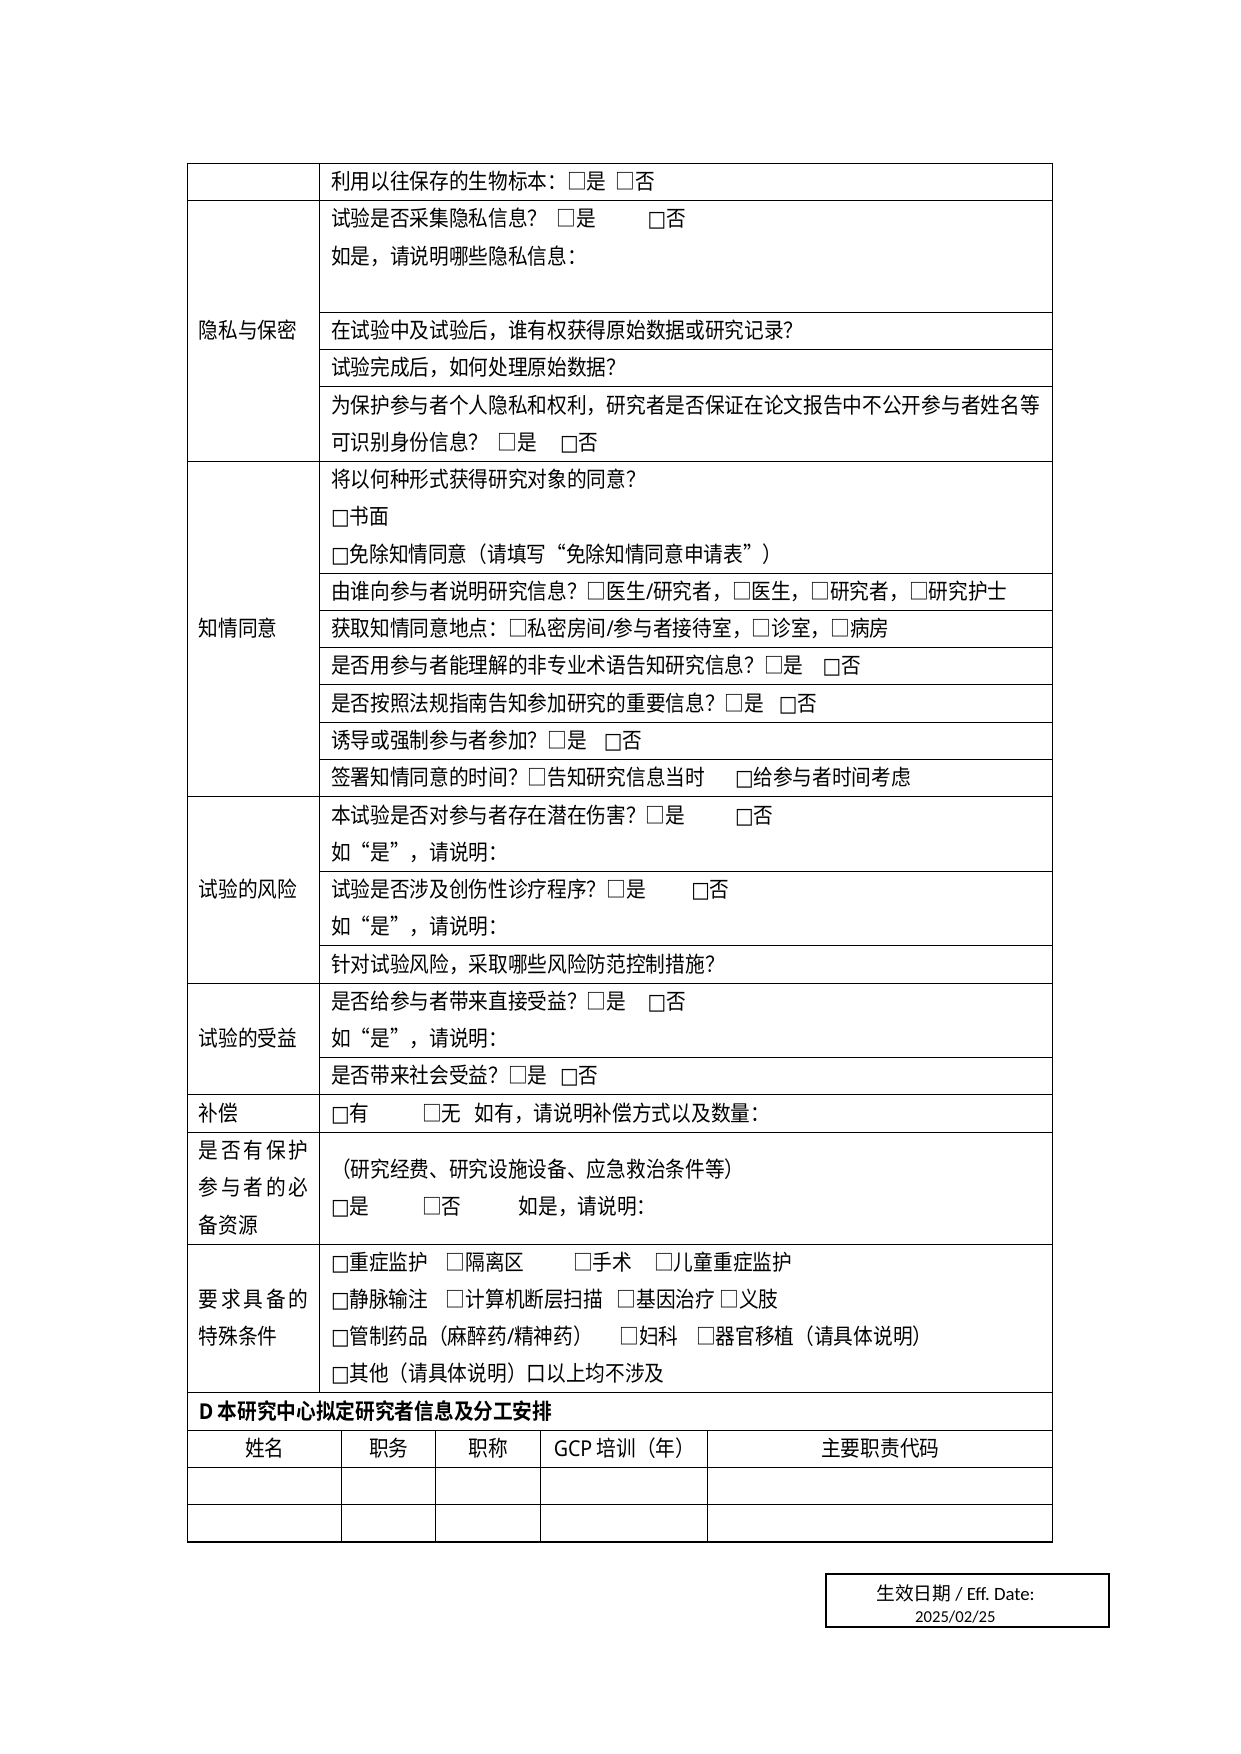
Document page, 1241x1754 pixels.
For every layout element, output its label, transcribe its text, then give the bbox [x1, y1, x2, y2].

table_cell 补偿 [188, 1095, 319, 1132]
table_cell [708, 1505, 1052, 1541]
table_cell 主要职责代码 [708, 1431, 1052, 1467]
table_cell 是否有保护参与者的必备资源 [188, 1133, 319, 1243]
table_cell 试验的风险 [188, 797, 319, 982]
table_cell 要求具备的特殊条件 [188, 1245, 319, 1392]
table_cell [436, 1505, 540, 1541]
table_cell 职务 [342, 1431, 435, 1467]
table_cell 试验是否涉及创伤性诊疗程序？□是 □否 如“是”，请说明： [320, 872, 1052, 945]
table_cell 诱导或强制参与者参加？□是 □否 [320, 723, 1052, 759]
table_cell 将以何种形式获得研究对象的同意？ □书面 □免除知情同意（请填写“免除知情同意申请表”） [320, 462, 1052, 572]
table_cell [342, 1468, 435, 1504]
table_cell （研究经费、研究设施设备、应急救治条件等） □是 □否 如是，请说明： [320, 1133, 1052, 1243]
table_cell 为保护参与者个人隐私和权利，研究者是否保证在论文报告中不公开参与者姓名等可识别身份信息？ □是 □否 [320, 387, 1052, 461]
table_cell □有 □无 如有，请说明补偿方式以及数量： [320, 1095, 1052, 1132]
table_cell 试验完成后，如何处理原始数据？ [320, 350, 1052, 386]
table_cell [188, 1468, 341, 1504]
table_cell [541, 1505, 707, 1541]
table_cell 在试验中及试验后，谁有权获得原始数据或研究记录？ [320, 313, 1052, 349]
table_cell 试验的受益 [188, 984, 319, 1094]
table_cell 签署知情同意的时间？□告知研究信息当时 □给参与者时间考虑 [320, 760, 1052, 796]
table_cell 针对试验风险，采取哪些风险防范控制措施？ [320, 946, 1052, 982]
table_cell [436, 1468, 540, 1504]
table_cell 是否用参与者能理解的非专业术语告知研究信息？□是 □否 [320, 648, 1052, 684]
table_cell [188, 1505, 341, 1541]
table_cell 是否按照法规指南告知参加研究的重要信息？□是 □否 [320, 685, 1052, 722]
table_cell 获取知情同意地点：□私密房间/参与者接待室，□诊室，□病房 [320, 611, 1052, 647]
table_cell GCP培训（年） [541, 1431, 707, 1467]
table_cell [708, 1468, 1052, 1504]
table_cell 是否带来社会受益？□是 □否 [320, 1058, 1052, 1094]
table_cell 知情同意 [188, 462, 319, 796]
table_cell 隐私与保密 [188, 201, 319, 461]
table_cell 是否给参与者带来直接受益？□是 □否 如“是”，请说明： [320, 984, 1052, 1057]
table_cell 利用以往保存的生物标本：□是 □否 [320, 164, 1052, 200]
table_cell 由谁向参与者说明研究信息？□医生/研究者，□医生，□研究者，□研究护士 [320, 574, 1052, 610]
table_cell D本研究中心拟定研究者信息及分工安排 [188, 1393, 1052, 1429]
table_cell [541, 1468, 707, 1504]
table_cell 姓名 [188, 1431, 341, 1467]
table_cell 本试验是否对参与者存在潜在伤害？□是 □否 如“是”，请说明： [320, 797, 1052, 871]
table_cell [342, 1505, 435, 1541]
table_cell □重症监护 □隔离区 □手术 □儿童重症监护 □静脉输注 □计算机断层扫描 □基因治疗 □义肢 □管制药品（麻醉药/精神药） □妇科 □器官移植（请具体说明） □其他（请具体说明）口以上均不涉及 [320, 1245, 1052, 1392]
table_cell 试验是否采集隐私信息？ □是 □否 如是，请说明哪些隐私信息： [320, 201, 1052, 312]
table_cell 职称 [436, 1431, 540, 1467]
